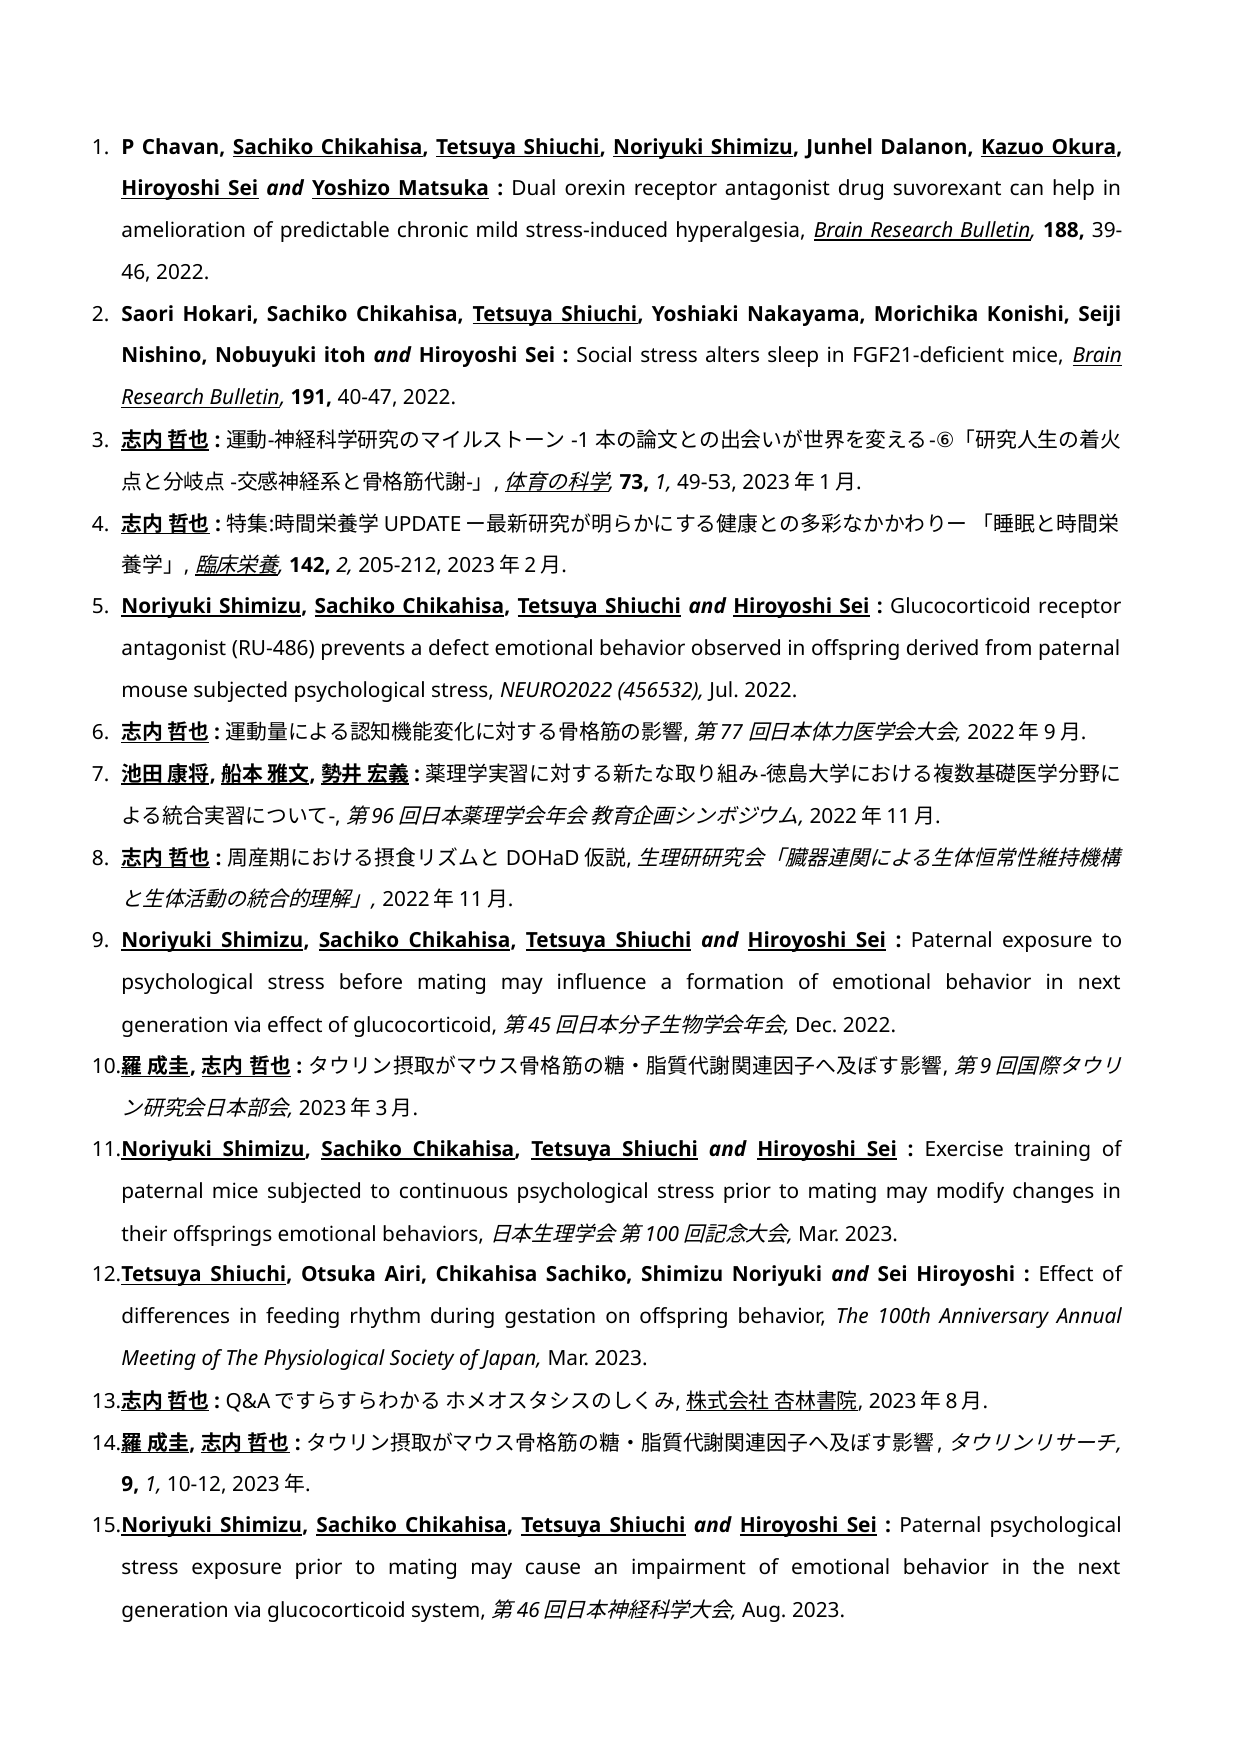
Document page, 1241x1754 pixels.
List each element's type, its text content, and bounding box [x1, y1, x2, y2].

list Noriyuki Shimizu, Sachiko Chikahisa, Tetsuya Shiuchi and Hiroyoshi Sei : Exercise training of paternal mice subjected to continuous psychological stress prior to mating may modify changes in their offsprings emotional behaviors, 日本生理学会 第100回記念大会, Mar. 2023. [92, 1128, 1122, 1253]
list Noriyuki Shimizu, Sachiko Chikahisa, Tetsuya Shiuchi and Hiroyoshi Sei : Glucocorticoid receptor antagonist (RU-486) prevents a defect emotional behavior observed in offspring derived from paternal mouse subjected psychological stress, NEURO2022 (456532), Jul. 2022. [92, 584, 1122, 710]
list 志内 哲也 : 運動-神経科学研究のマイルストーン -1 本の論文との出会いが世界を変える-⑥「研究人生の着火点と分岐点 -交感神経系と骨格筋代謝-」, 体育の科学, 73, 1, 49-53, 2023年1月. [92, 417, 1122, 501]
list 羅 成圭, 志内 哲也 : タウリン摂取がマウス骨格筋の糖・脂質代謝関連因子へ及ぼす影響, タウリンリサーチ, 9, 1, 10-12, 2023年. [92, 1420, 1122, 1503]
list Noriyuki Shimizu, Sachiko Chikahisa, Tetsuya Shiuchi and Hiroyoshi Sei : Paternal psychological stress exposure prior to mating may cause an impairment of emotional behavior in the next generation via glucocorticoid system, 第46回日本神経科学大会, Aug. 2023. [92, 1503, 1122, 1629]
list P Chavan, Sachiko Chikahisa, Tetsuya Shiuchi, Noriyuki Shimizu, Junhel Dalanon, Kazuo Okura, Hiroyoshi Sei and Yoshizo Matsuka : Dual orexin receptor antagonist drug suvorexant can help in amelioration of predictable chronic mild stress-induced hyperalgesia, Brain Research Bulletin, 188, 39-46, 2022. [92, 125, 1122, 292]
list 志内 哲也 : 特集:時間栄養学UPDATEー最新研究が明らかにする健康との多彩なかかわりー 「睡眠と時間栄養学」, 臨床栄養, 142, 2, 205-212, 2023年2月. [92, 501, 1122, 584]
list 志内 哲也 : 運動量による認知機能変化に対する骨格筋の影響, 第 77 回日本体力医学会大会, 2022年9月. [92, 710, 1122, 752]
list Tetsuya Shiuchi, Otsuka Airi, Chikahisa Sachiko, Shimizu Noriyuki and Sei Hiroyoshi : Effect of differences in feeding rhythm during gestation on offspring behavior, The 100th Anniversary Annual Meeting of The Physiological Society of Japan, Mar. 2023. [92, 1253, 1122, 1378]
list Saori Hokari, Sachiko Chikahisa, Tetsuya Shiuchi, Yoshiaki Nakayama, Morichika Konishi, Seiji Nishino, Nobuyuki itoh and Hiroyoshi Sei : Social stress alters sleep in FGF21-deficient mice, Brain Research Bulletin, 191, 40-47, 2022. [92, 292, 1122, 417]
list Noriyuki Shimizu, Sachiko Chikahisa, Tetsuya Shiuchi and Hiroyoshi Sei : Paternal exposure to psychological stress before mating may influence a formation of emotional behavior in next generation via effect of glucocorticoid, 第45回日本分子生物学会年会, Dec. 2022. [92, 919, 1122, 1044]
list 志内 哲也 : Q&Aですらすらわかる ホメオスタシスのしくみ, 株式会社 杏林書院, 2023年8月. [92, 1378, 1122, 1420]
list 池田 康将, 船本 雅文, 勢井 宏義 : 薬理学実習に対する新たな取り組み-徳島大学における複数基礎医学分野による統合実習について-, 第96回日本薬理学会年会 教育企画シンボジウム, 2022年11月. [92, 752, 1122, 835]
list 志内 哲也 : 周産期における摂食リズムとDOHaD仮説, 生理研研究会「臓器連関による生体恒常性維持機構と生体活動の統合的理解」, 2022年11月. [92, 835, 1122, 919]
list 羅 成圭, 志内 哲也 : タウリン摂取がマウス骨格筋の糖・脂質代謝関連因子へ及ぼす影響, 第9回国際タウリン研究会日本部会, 2023年3月. [92, 1044, 1122, 1128]
